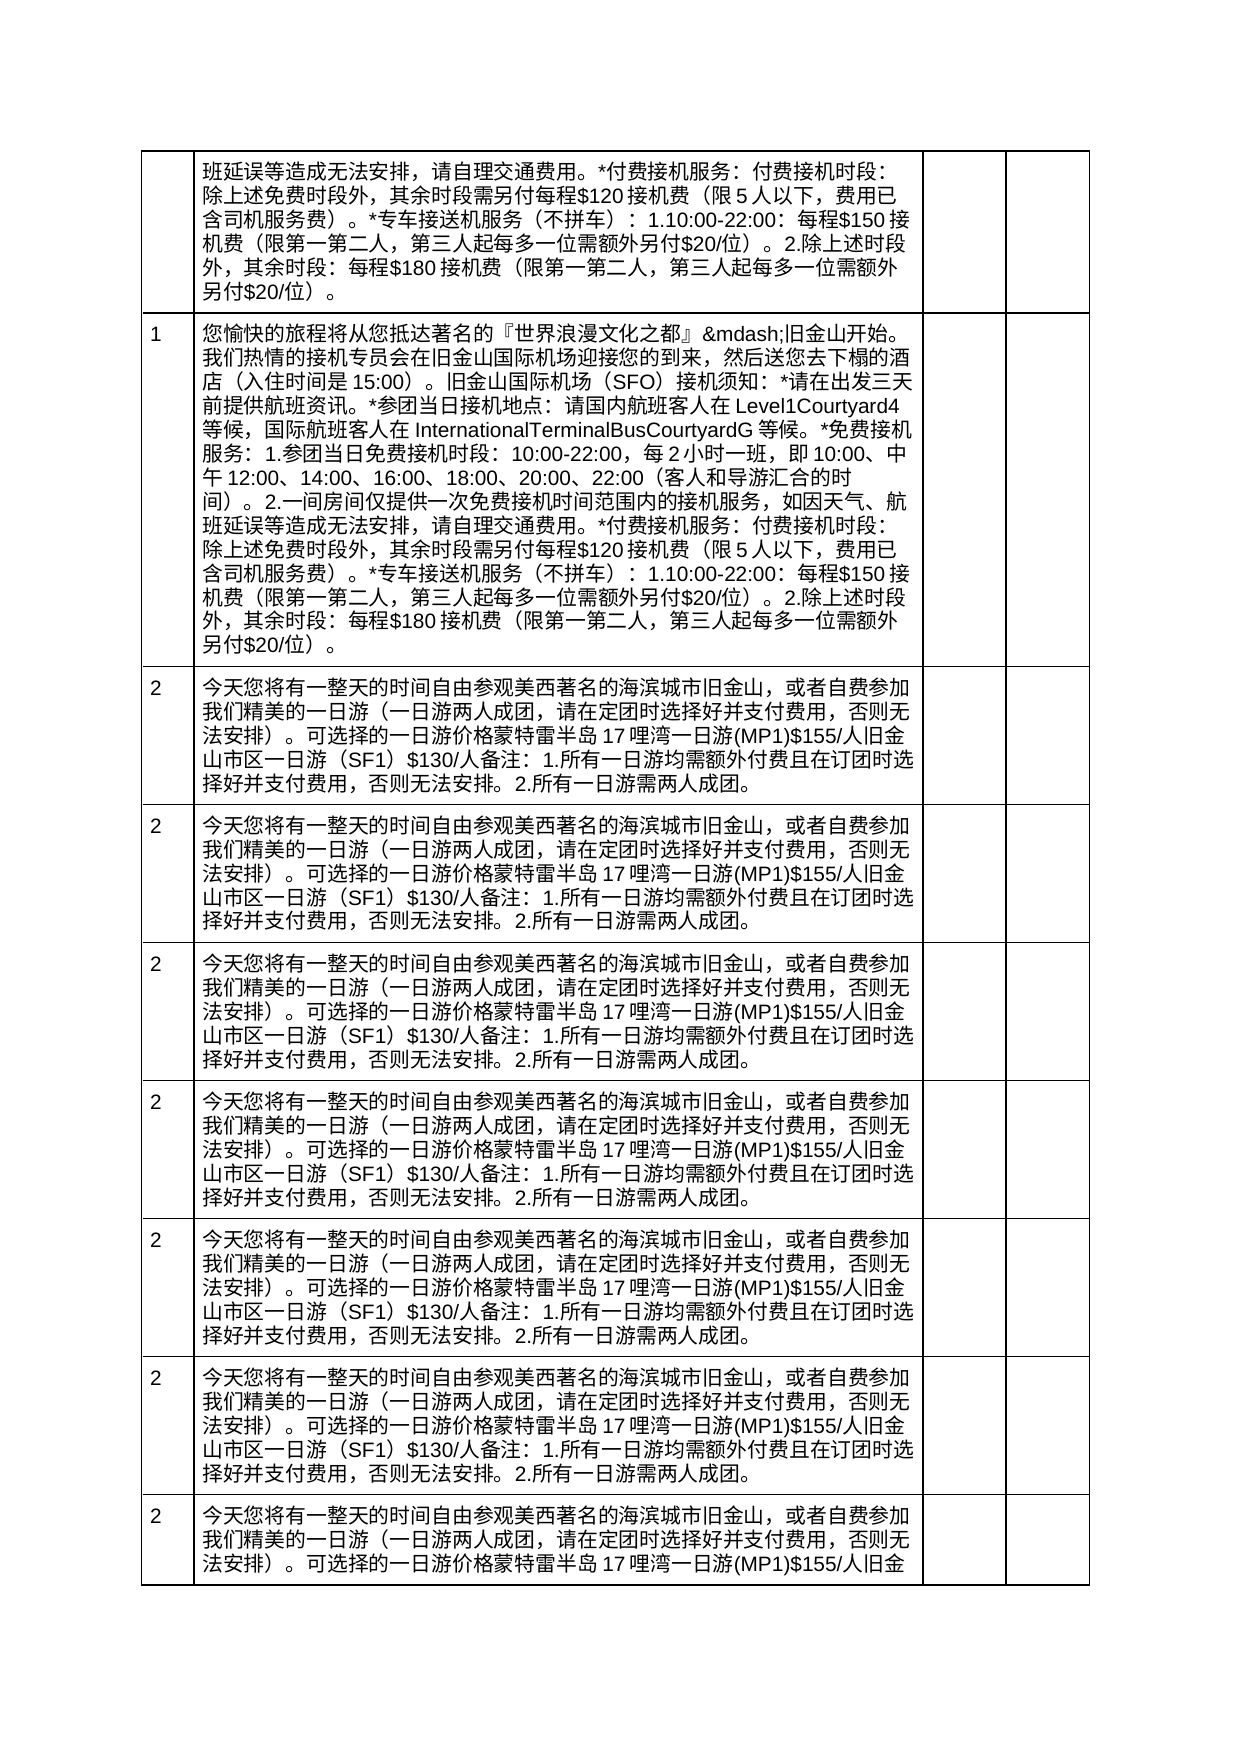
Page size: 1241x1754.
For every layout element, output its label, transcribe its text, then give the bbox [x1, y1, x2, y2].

table_cell [924, 152, 1005, 312]
table_cell [1007, 667, 1089, 804]
table_cell [924, 667, 1005, 804]
table_cell 2 [142, 667, 193, 804]
table_cell [924, 805, 1005, 942]
table_cell [924, 314, 1005, 666]
table_cell 1 [142, 152, 193, 312]
table_cell 2 [142, 1081, 193, 1218]
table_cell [195, 152, 922, 312]
table_cell 2 [142, 805, 193, 942]
table_cell [924, 1357, 1005, 1494]
table_cell [1007, 1219, 1089, 1356]
table_cell 2 [142, 943, 193, 1080]
table_cell [1007, 1495, 1089, 1584]
table_cell 2 [142, 1495, 193, 1584]
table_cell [195, 1495, 922, 1584]
table_cell [1007, 1357, 1089, 1494]
table_cell [924, 943, 1005, 1080]
table_cell [924, 1081, 1005, 1218]
table_cell [1007, 943, 1089, 1080]
table_cell [1007, 1081, 1089, 1218]
table_cell [1007, 314, 1089, 666]
table_cell [924, 1219, 1005, 1356]
table_cell [1007, 805, 1089, 942]
table_cell 2 [142, 1357, 193, 1494]
table_cell 2 [142, 1219, 193, 1356]
table_cell 1 [142, 313, 193, 666]
table_cell [1007, 152, 1089, 312]
table_cell [924, 1495, 1005, 1584]
